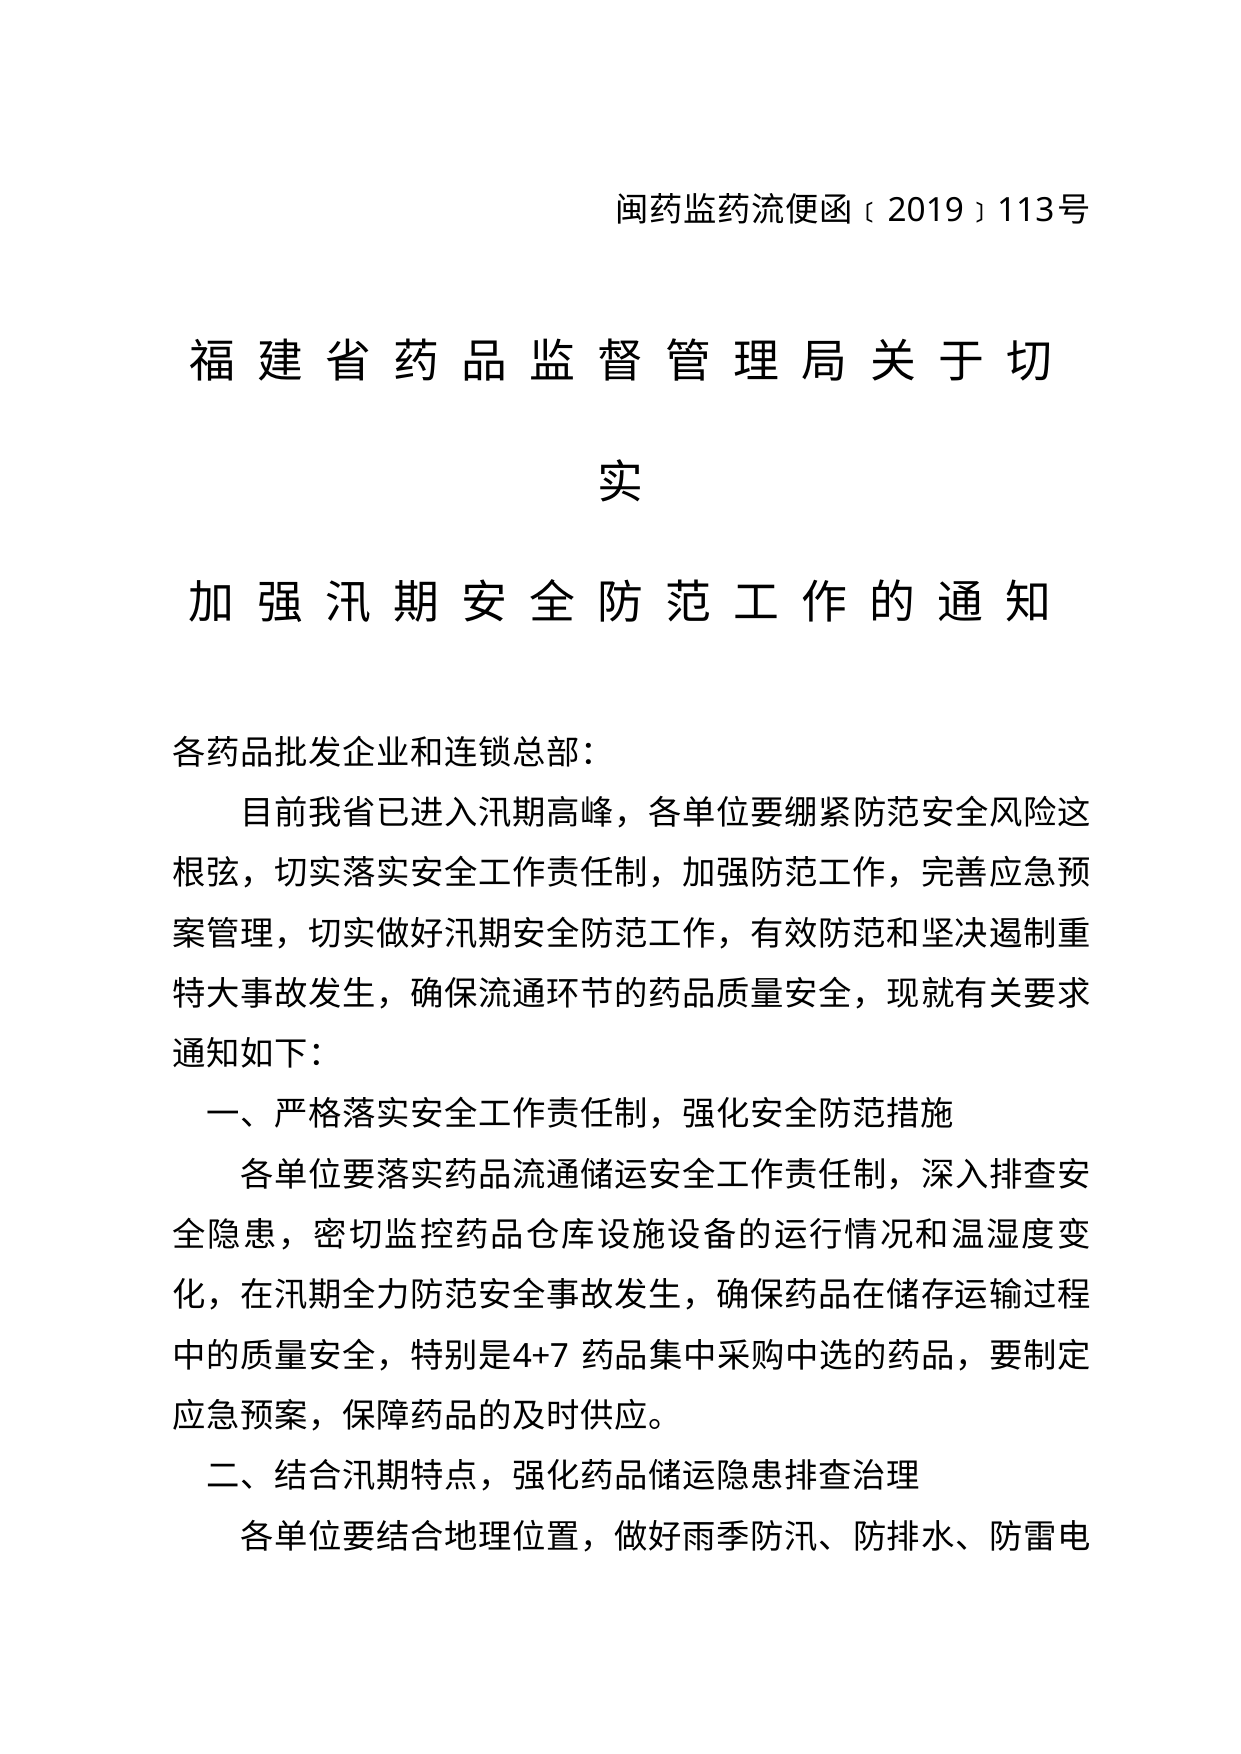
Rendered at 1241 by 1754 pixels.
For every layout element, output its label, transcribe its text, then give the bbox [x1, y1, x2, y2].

text 福建省药品监督管理局关于切实 [172, 297, 1092, 538]
list 二、结合汛期特点，强化药品储运隐患排查治理 [172, 1443, 1092, 1503]
text 加强汛期安全防范工作的通知 [172, 538, 1092, 659]
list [172, 1503, 1092, 1564]
text 闽药监药流便函﹝2019﹞113号 [172, 177, 1092, 237]
text 目前我省已进入汛期高峰，各单位要绷紧防范安全风险这根弦，切实落实安全工作责任制，加强防范工作，完善应急预案管理，切实做好汛期安全防范工作，有效防范和坚决遏制重特大事故发生，确保流通环节的药品质量安全，现就有关要求通知如下： [172, 780, 1092, 1081]
list 各单位要落实药品流通储运安全工作责任制，深入排查安全隐患，密切监控药品仓库设施设备的运行情况和温湿度变化，在汛期全力防范安全事故发生，确保药品在储存运输过程中的质量安全，特别是4+7药品集中采购中选的药品，要制定应急预案，保障药品的及时供应。 [172, 1142, 1092, 1443]
list 一、严格落实安全工作责任制，强化安全防范措施 [172, 1081, 1092, 1142]
text 各药品批发企业和连锁总部： [172, 719, 1092, 780]
